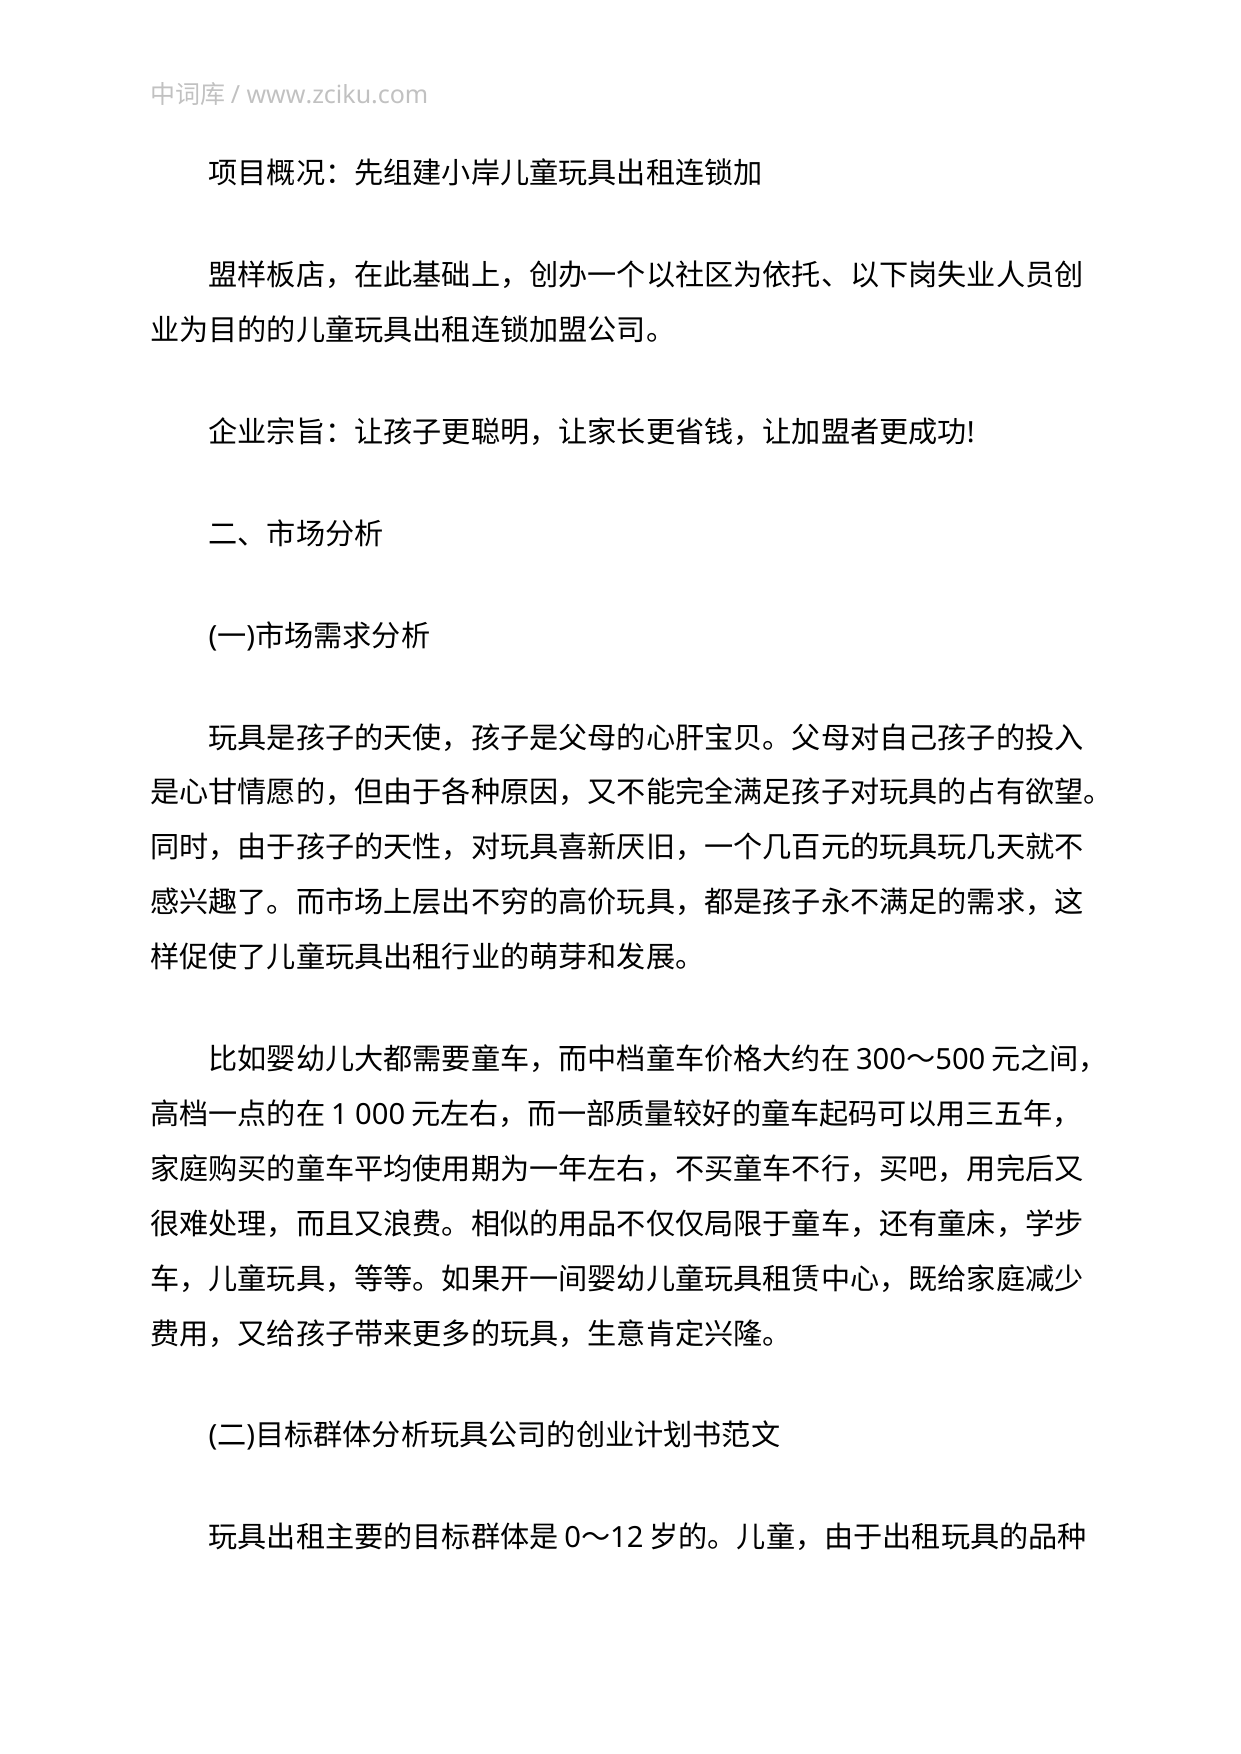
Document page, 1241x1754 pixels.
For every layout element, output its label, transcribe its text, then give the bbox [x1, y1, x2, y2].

text 项目概况：先组建小岸儿童玩具出租连锁加 [150, 150, 1090, 192]
text 玩具是孩子的天使，孩子是父母的心肝宝贝。父母对自己孩子的投入是心甘情愿的，但由于各种原因，又不能完全满足孩子对玩具的占有欲望。同时，由于孩子的天性，对玩具喜新厌旧，一个几百元的玩具玩几天就不感兴趣了。而市场上层出不穷的高价玩具，都是孩子永不满足的需求，这样促使了儿童玩具出租行业的萌芽和发展。 [150, 714, 1090, 976]
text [150, 1514, 1090, 1556]
text (二)目标群体分析玩具公司的创业计划书范文 [150, 1412, 1090, 1454]
text 二、市场分析 [150, 510, 1090, 553]
text (一)市场需求分析 [150, 612, 1090, 654]
text 盟样板店，在此基础上，创办一个以社区为依托、以下岗失业人员创业为目的的儿童玩具出租连锁加盟公司。 [150, 252, 1090, 349]
text 比如婴幼儿大都需要童车，而中档童车价格大约在300～500元之间，高档一点的在1 000元左右，而一部质量较好的童车起码可以用三五年，家庭购买的童车平均使用期为一年左右，不买童车不行，买吧，用完后又很难处理，而且又浪费。相似的用品不仅仅局限于童车，还有童床，学步车，儿童玩具，等等。如果开一间婴幼儿童玩具租赁中心，既给家庭减少费用，又给孩子带来更多的玩具，生意肯定兴隆。 [150, 1036, 1090, 1352]
text 企业宗旨：让孩子更聪明，让家长更省钱，让加盟者更成功! [150, 408, 1090, 451]
